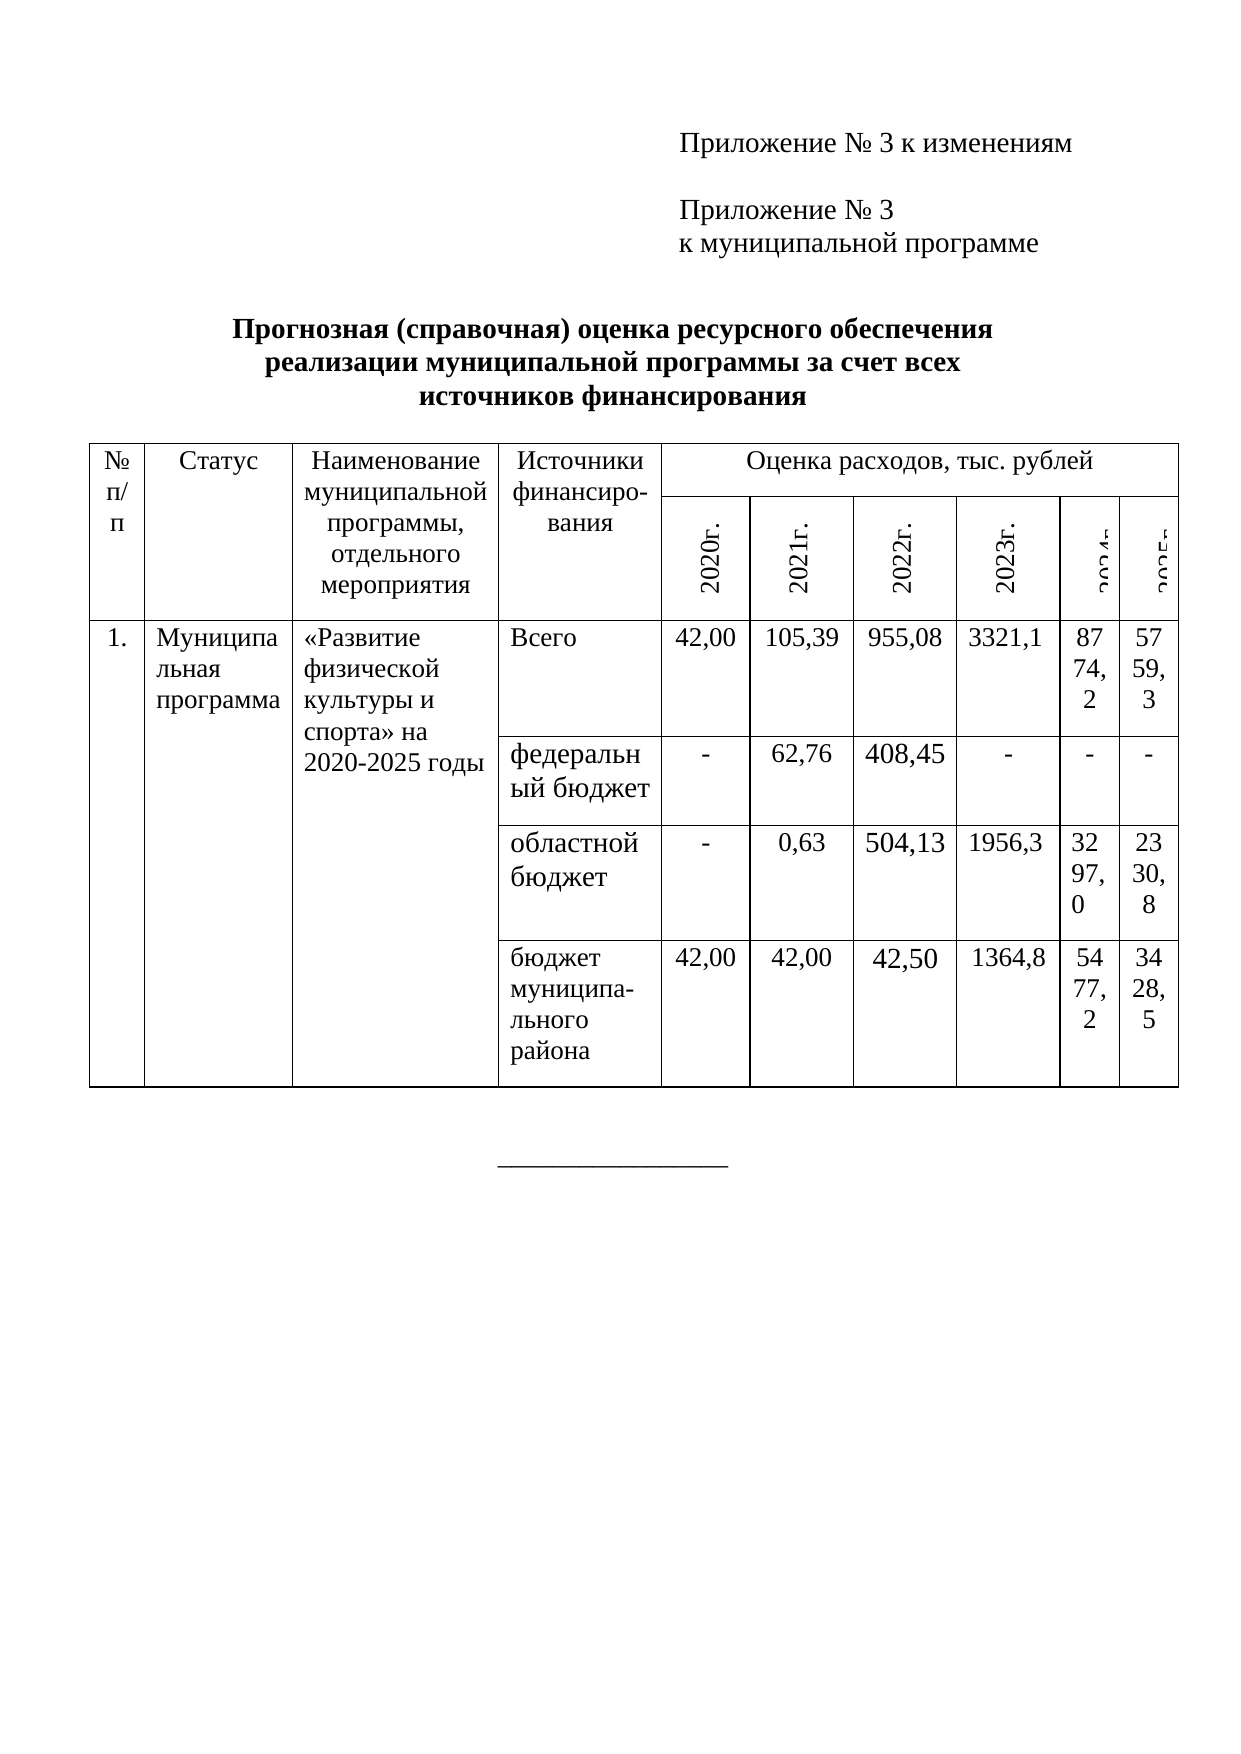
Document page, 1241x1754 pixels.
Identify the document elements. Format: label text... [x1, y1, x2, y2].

table_cell 2025г. [1120, 497, 1178, 620]
list источников финансирования [88, 378, 1063, 412]
table_cell 3428,5 [1120, 941, 1178, 1086]
table_cell 3297,0 [1061, 826, 1119, 940]
table_header Статус [145, 444, 292, 620]
table_cell 1364,8 [957, 941, 1059, 1086]
table_cell 42,50 [854, 941, 956, 1086]
text к муниципальной программе [605, 225, 1063, 259]
table_cell 42,00 [662, 941, 749, 1086]
table_cell 2022г. [854, 497, 956, 620]
table_cell - [1120, 737, 1178, 824]
table_cell 0,63 [751, 826, 853, 940]
table_cell федеральный бюджет [499, 737, 661, 824]
table_header Оценка расходов, тыс. рублей [662, 444, 1178, 496]
table_cell 62,76 [751, 737, 853, 824]
table_cell 2020г. [662, 497, 749, 620]
list Прогнозная (справочная) оценка ресурсного обеспечения [88, 311, 1063, 344]
text Приложение № 3 к изменениям [88, 125, 1078, 158]
table_cell - [1061, 737, 1119, 824]
table_cell 42,00 [751, 941, 853, 1086]
table_cell Муниципальная программа [145, 621, 292, 1086]
table_cell 955,08 [854, 621, 956, 736]
table_cell - [957, 737, 1059, 824]
table_cell 2023г. [957, 497, 1059, 620]
table_cell 2021г. [751, 497, 853, 620]
table_header Источники финансиро-вания [499, 444, 661, 620]
table_cell 3321,1 [957, 621, 1059, 736]
table_cell областной бюджет [499, 826, 661, 940]
table_cell «Развитие физической культуры и спорта» на 2020-2025 годы [293, 621, 498, 1086]
table_cell 5477,2 [1061, 941, 1119, 1086]
table_header Наименование муниципальной программы, отдельного мероприятия [293, 444, 498, 620]
table_cell Всего [499, 621, 661, 736]
table_cell 5759,3 [1120, 621, 1178, 736]
list _________________ [88, 1139, 1063, 1171]
table_cell 105,39 [751, 621, 853, 736]
table_cell 8774,2 [1061, 621, 1119, 736]
table_cell 2024г. [1061, 497, 1119, 620]
table_cell 1. [90, 621, 144, 1086]
table_cell 408,45 [854, 737, 956, 824]
text Приложение № 3 [88, 192, 1063, 225]
list реализации муниципальной программы за счет всех [88, 344, 1063, 378]
table_cell бюджет муниципа-льного района [499, 941, 661, 1086]
table_cell 2330,8 [1120, 826, 1178, 940]
table_cell - [662, 737, 749, 824]
table_header № п/п [90, 444, 144, 620]
table_cell 42,00 [662, 621, 749, 736]
table_cell 504,13 [854, 826, 956, 940]
table_cell 1956,3 [957, 826, 1059, 940]
table_cell - [662, 826, 749, 940]
